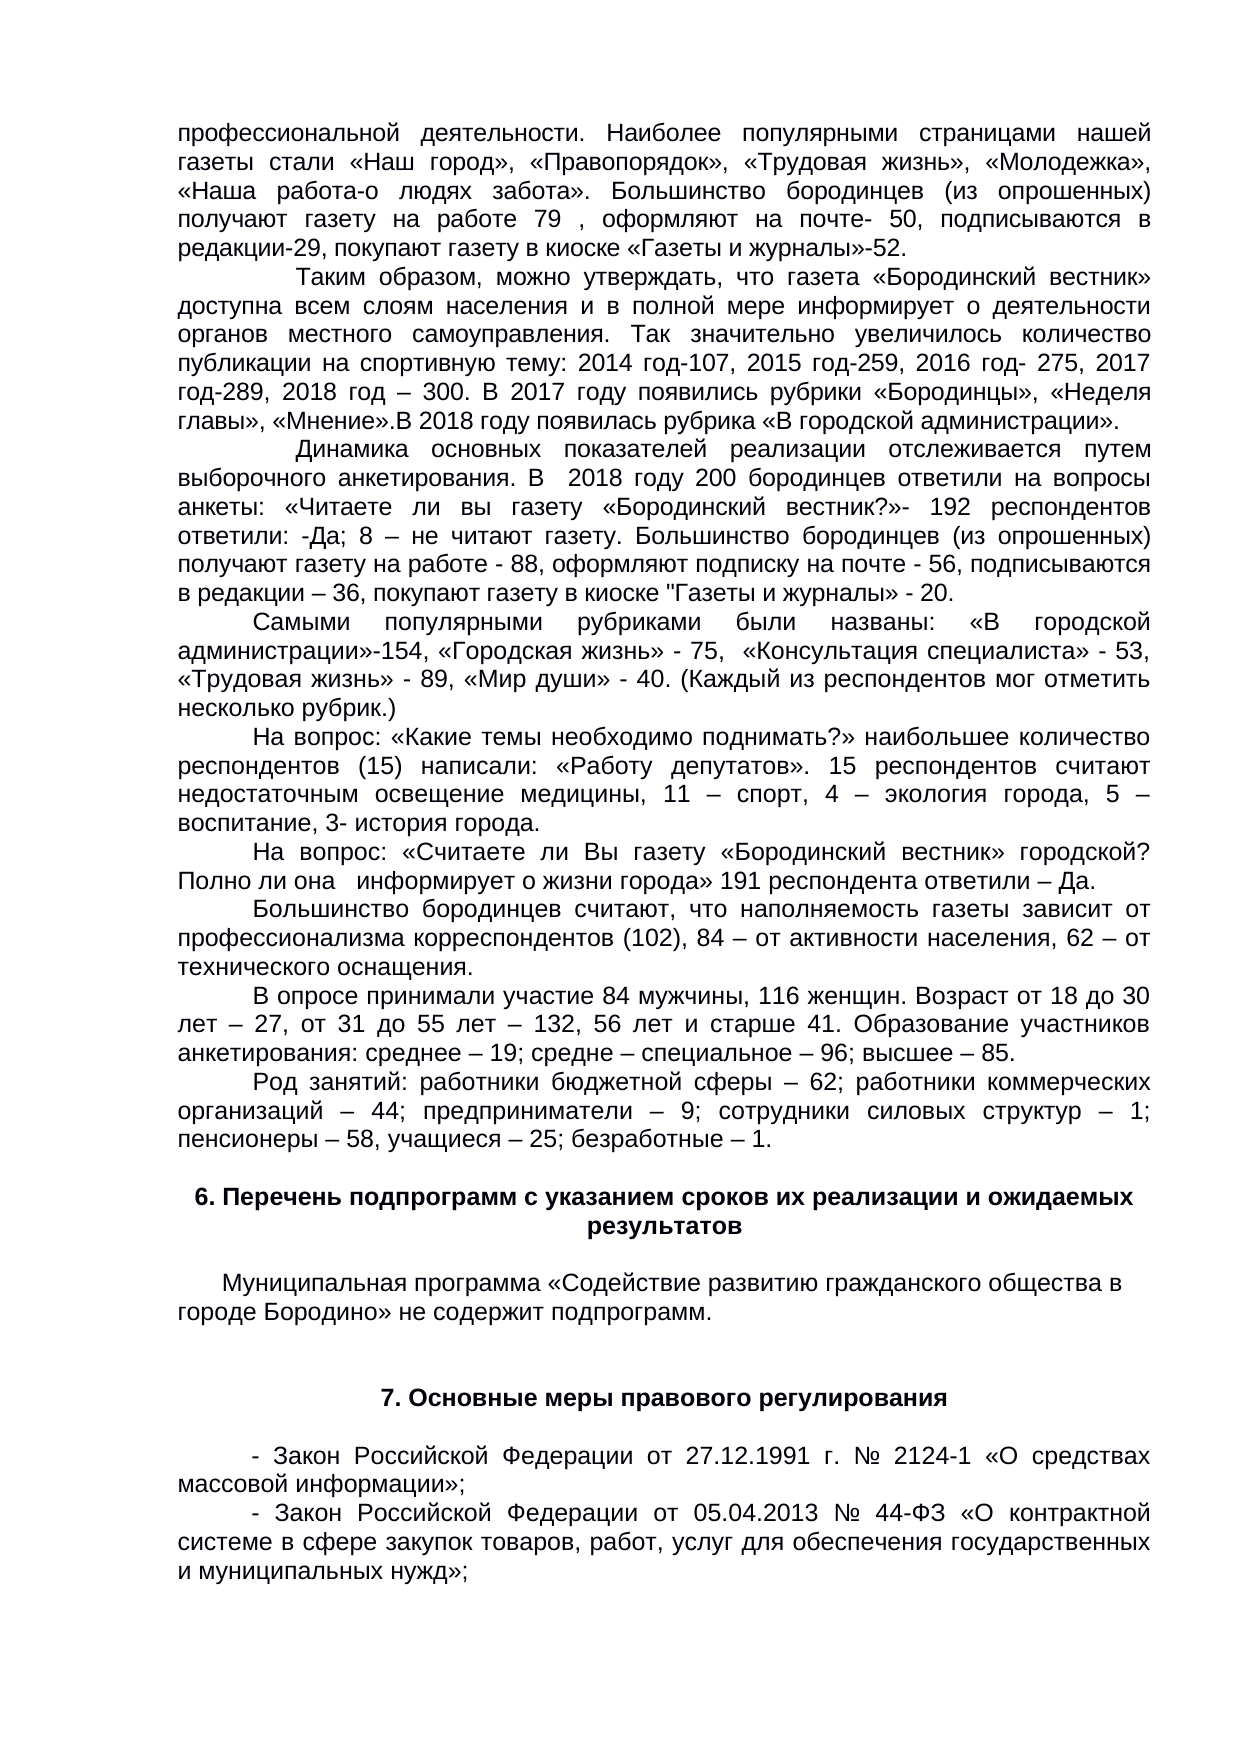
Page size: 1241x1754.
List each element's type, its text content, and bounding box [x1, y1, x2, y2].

text Род занятий: работники бюджетной сферы – 62; работники коммерческих организаций – 44; предприниматели – 9; сотрудники силовых структур – 1; пенсионеры – 58, учащиеся – 25; безработные – 1. [177, 1067, 1152, 1153]
list Динамика основных показателей реализации отслеживается путем выборочного анкетирования. В 2018 году 200 бородинцев ответили на вопросы анкеты: «Читаете ли вы газету «Бородинский вестник?»- 192 респондентов ответили: -Да; 8 – не читают газету. Большинство бородинцев (из опрошенных) получают газету на работе - 88, оформляют подписку на почте - 56, подписываются в редакции – 36, покупают газету в киоске "Газеты и журналы» - 20. [177, 434, 1152, 607]
text Муниципальная программа «Содействие развитию гражданского общества в городе Бородино» не содержит подпрограмм. [177, 1268, 1152, 1326]
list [177, 118, 1152, 262]
list 6. Перечень подпрограмм с указанием сроков их реализации и ожидаемых результатов [177, 1182, 1152, 1239]
text 7. Основные меры правового регулирования [177, 1383, 1152, 1412]
text - Закон Российской Федерации от 05.04.2013 № 44-ФЗ «О контрактной системе в сфере закупок товаров, работ, услуг для обеспечения государственных и муниципальных нужд»; [177, 1498, 1152, 1584]
text В опросе принимали участие 84 мужчины, 116 женщин. Возраст от 18 до 30 лет – 27, от 31 до 55 лет – 132, 56 лет и старше 41. Образование участников анкетирования: среднее – 19; средне – специальное – 96; высшее – 85. [177, 981, 1152, 1067]
text На вопрос: «Какие темы необходимо поднимать?» наибольшее количество респондентов (15) написали: «Работу депутатов». 15 респондентов считают недостаточным освещение медицины, 11 – спорт, 4 – экология города, 5 –воспитание, 3- история города. [177, 722, 1152, 837]
text Большинство бородинцев считают, что наполняемость газеты зависит от профессионализма корреспондентов (102), 84 – от активности населения, 62 – от технического оснащения. [177, 894, 1152, 981]
list Таким образом, можно утверждать, что газета «Бородинский вестник» доступна всем слоям населения и в полной мере информирует о деятельности органов местного самоуправления. Так значительно увеличилось количество публикации на спортивную тему: 2014 год-107, 2015 год-259, 2016 год- 275, 2017 год-289, 2018 год – 300. В 2017 году появились рубрики «Бородинцы», «Неделя главы», «Мнение».В 2018 году появилась рубрика «В городской администрации». [177, 262, 1152, 434]
text На вопрос: «Считаете ли Вы газету «Бородинский вестник» городской? Полно ли она информирует о жизни города» 191 респондента ответили – Да. [177, 837, 1152, 894]
text Самыми популярными рубриками были названы: «В городской администрации»-154, «Городская жизнь» - 75, «Консультация специалиста» - 53, «Трудовая жизнь» - 89, «Мир души» - 40. (Каждый из респондентов мог отметить несколько рубрик.) [177, 607, 1152, 722]
text - Закон Российской Федерации от 27.12.1991 г. № 2124-1 «О средствах массовой информации»; [177, 1441, 1152, 1498]
